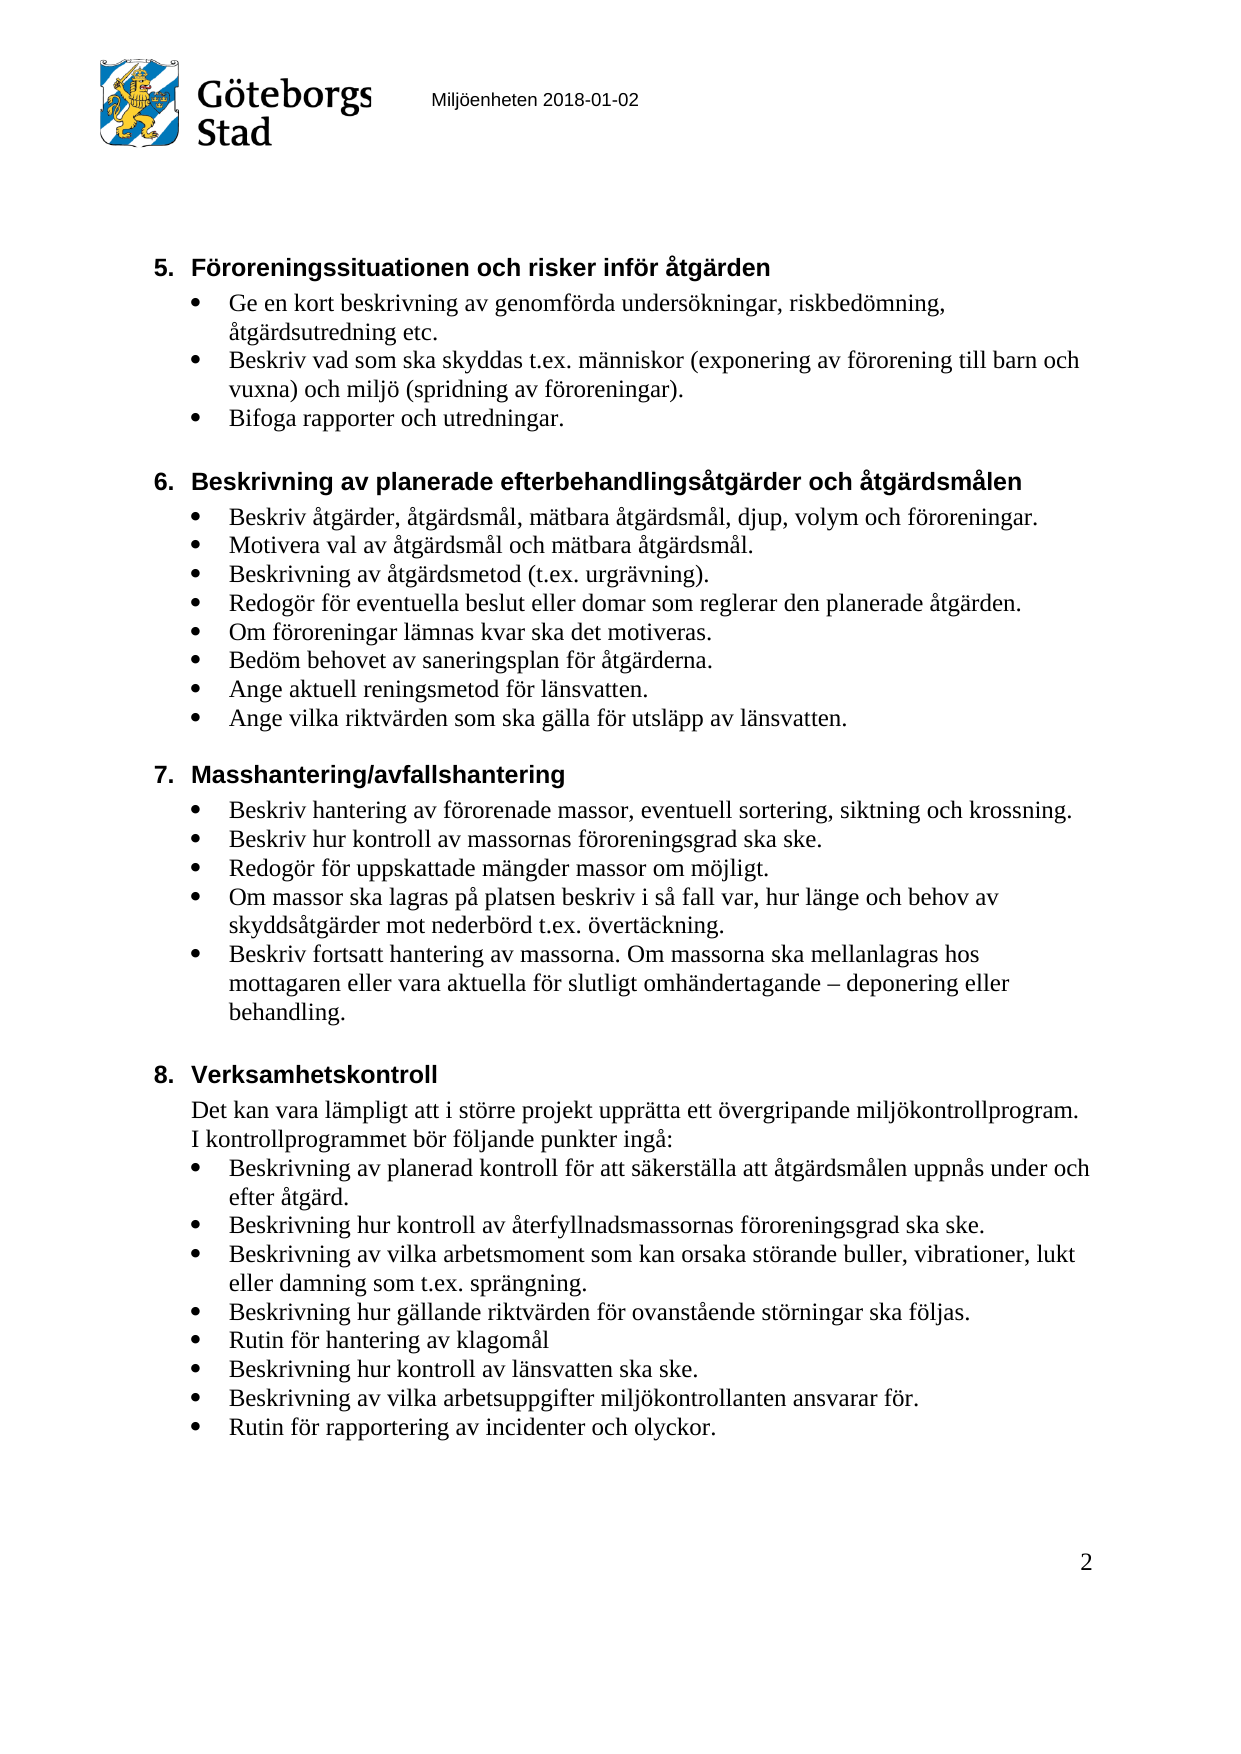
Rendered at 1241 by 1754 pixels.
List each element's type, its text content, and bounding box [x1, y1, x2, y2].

subtitle Masshantering/avfallshantering [153, 760, 1092, 789]
subtitle Föroreningssituationen och risker inför åtgärden [153, 253, 1092, 282]
list Beskrivning av vilka arbetsuppgifter miljökontrollanten ansvarar för. [191, 1383, 1092, 1412]
list Bifoga rapporter och utredningar. [191, 403, 1092, 432]
picture [99, 59, 372, 147]
subtitle Beskrivning av planerade efterbehandlingsåtgärder och åtgärdsmålen [153, 467, 1092, 495]
list Beskriv vad som ska skyddas t.ex. människor (exponering av förorening till barn och vuxna) och miljö (spridning av föroreningar). [191, 345, 1092, 403]
list Ange vilka riktvärden som ska gälla för utsläpp av länsvatten. [191, 703, 1092, 732]
list Beskriv åtgärder, åtgärdsmål, mätbara åtgärdsmål, djup, volym och föroreningar. [191, 502, 1092, 530]
list Beskriv hur kontroll av massornas föroreningsgrad ska ske. [191, 824, 1092, 853]
list Ange aktuell reningsmetod för länsvatten. [191, 674, 1092, 703]
list Beskrivning hur gällande riktvärden för ovanstående störningar ska följas. [191, 1297, 1092, 1325]
list Om föroreningar lämnas kvar ska det motiveras. [191, 617, 1092, 645]
list Om massor ska lagras på platsen beskriv i så fall var, hur länge och behov av skyddsåtgärder mot nederbörd t.ex. övertäckning. [191, 882, 1092, 939]
list Beskrivning hur kontroll av länsvatten ska ske. [191, 1354, 1092, 1383]
list Redogör för uppskattade mängder massor om möjligt. [191, 853, 1092, 882]
text Det kan vara lämpligt att i större projekt upprätta ett övergripande miljökontrollprogram. I kontrollprogrammet bör följande punkter ingå: [191, 1095, 1092, 1153]
list Beskriv hantering av förorenade massor, eventuell sortering, siktning och krossning. [191, 795, 1092, 824]
list Beskrivning av åtgärdsmetod (t.ex. urgrävning). [191, 559, 1092, 588]
list Redogör för eventuella beslut eller domar som reglerar den planerade åtgärden. [191, 588, 1092, 617]
list Beskrivning av vilka arbetsmoment som kan orsaka störande buller, vibrationer, lukt eller damning som t.ex. sprängning. [191, 1239, 1092, 1297]
list Beskriv fortsatt hantering av massorna. Om massorna ska mellanlagras hos mottagaren eller vara aktuella för slutligt omhändertagande – deponering eller behandling. [191, 939, 1092, 1025]
list Rutin för hantering av klagomål [191, 1325, 1092, 1354]
list Motivera val av åtgärdsmål och mätbara åtgärdsmål. [191, 530, 1092, 559]
subtitle Verksamhetskontroll [153, 1060, 1092, 1089]
list Beskrivning av planerad kontroll för att säkerställa att åtgärdsmålen uppnås under och efter åtgärd. [191, 1153, 1092, 1210]
list Rutin för rapportering av incidenter och olyckor. [191, 1412, 1092, 1440]
list Bedöm behovet av saneringsplan för åtgärderna. [191, 645, 1092, 674]
list Ge en kort beskrivning av genomförda undersökningar, riskbedömning, åtgärdsutredning etc. [191, 288, 1092, 345]
list Beskrivning hur kontroll av återfyllnadsmassornas föroreningsgrad ska ske. [191, 1210, 1092, 1239]
